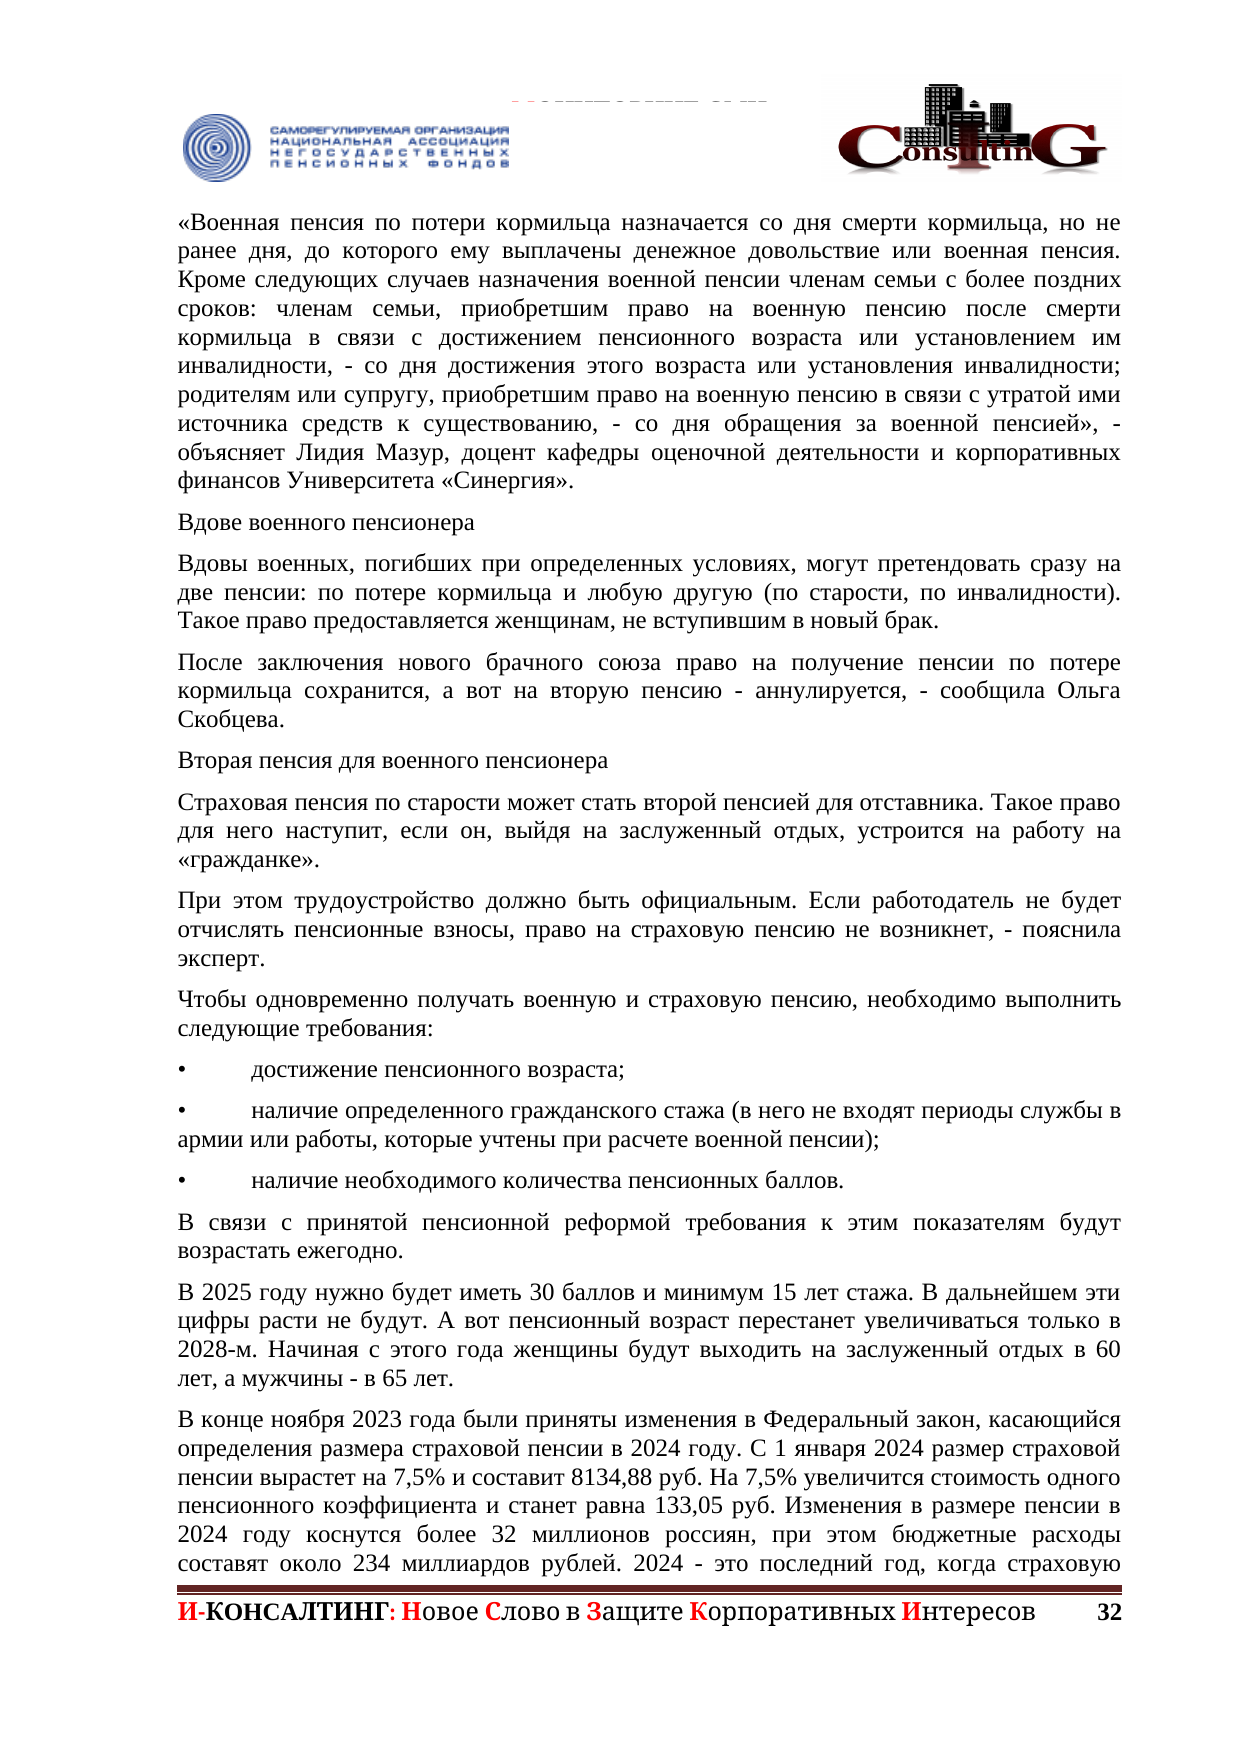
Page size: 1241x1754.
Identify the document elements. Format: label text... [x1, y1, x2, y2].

text В 2025 году нужно будет иметь 30 баллов и минимум 15 лет стажа. В дальнейшем эти цифры расти не будут. А вот пенсионный возраст перестанет увеличиваться только в 2028-м. Начиная с этого года женщины будут выходить на заслуженный отдых в 60 лет, а мужчины - в 65 лет. [177, 1277, 1122, 1392]
text Вторая пенсия для военного пенсионера [177, 746, 1122, 774]
text Страховая пенсия по старости может стать второй пенсией для отставника. Такое право для него наступит, если он, выйдя на заслуженный отдых, устроится на работу на «гражданке». [177, 787, 1122, 873]
text При этом трудоустройство должно быть официальным. Если работодатель не будет отчислять пенсионные взносы, право на страховую пенсию не возникнет, - пояснила эксперт. [177, 886, 1122, 972]
picture [183, 114, 509, 182]
text «Военная пенсия по потери кормильца назначается со дня смерти кормильца, но не ранее дня, до которого ему выплачены денежное довольствие или военная пенсия. Кроме следующих случаев назначения военной пенсии членам семьи с более поздних сроков: членам семьи, приобретшим право на военную пенсию после смерти кормильца в связи с достижением пенсионного возраста или установлением им инвалидности, - со дня достижения этого возраста или установления инвалидности; родителям или супругу, приобретшим право на военную пенсию в связи с утратой ими источника средств к существованию, - со дня обращения за военной пенсией», - объясняет Лидия Мазур, доцент кафедры оценочной деятельности и корпоративных финансов Университета «Синергия». [177, 207, 1122, 494]
text Вдове военного пенсионера [177, 507, 1122, 536]
text • наличие определенного гражданского стажа (в него не входят периоды службы в армии или работы, которые учтены при расчете военной пенсии); [177, 1096, 1122, 1153]
text Вдовы военных, погибших при определенных условиях, могут претендовать сразу на две пенсии: по потере кормильца и любую другую (по старости, по инвалидности). Такое право предоставляется женщинам, не вступившим в новый брак. [177, 548, 1122, 634]
text • достижение пенсионного возраста; [177, 1054, 1122, 1083]
text • наличие необходимого количества пенсионных баллов. [177, 1166, 1122, 1194]
picture [821, 73, 1122, 182]
text Чтобы одновременно получать военную и страховую пенсию, необходимо выполнить следующие требования: [177, 984, 1122, 1042]
text После заключения нового брачного союза право на получение пенсии по потере кормильца сохранится, а вот на вторую пенсию - аннулируется, - сообщила Ольга Скобцева. [177, 647, 1122, 733]
text В связи с принятой пенсионной реформой требования к этим показателям будут возрастать ежегодно. [177, 1207, 1122, 1264]
